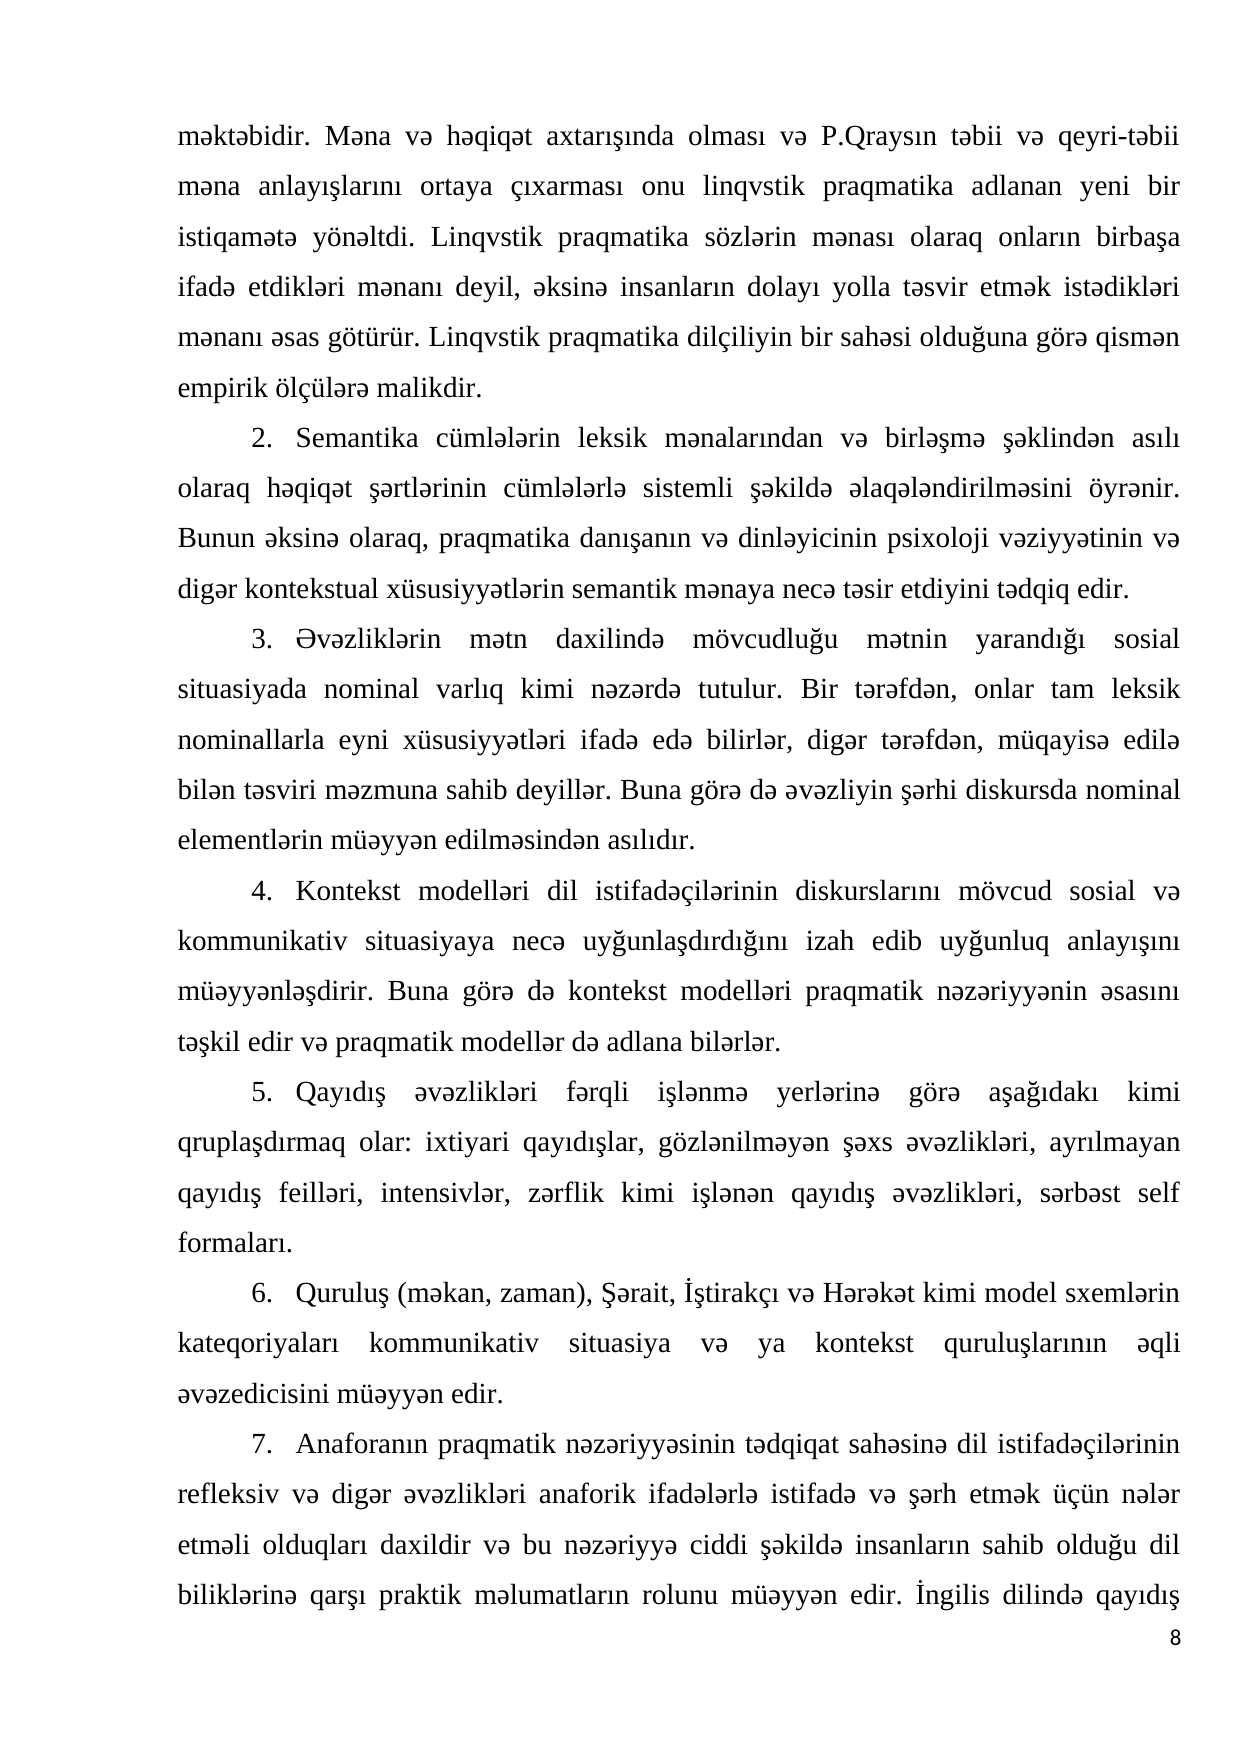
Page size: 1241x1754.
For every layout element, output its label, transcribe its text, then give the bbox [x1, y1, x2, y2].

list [177, 118, 1181, 403]
list Qayıdış əvəzlikləri fərqli işlənmə yerlərinə görə aşağıdakı kimi qruplaşdırmaq olar: ixtiyari qayıdışlar, gözlənilməyən şəxs əvəzlikləri, ayrılmayan qayıdış feilləri, intensivlər, zərflik kimi işlənən qayıdış əvəzlikləri, sərbəst self formaları. [177, 1074, 1181, 1258]
list Kontekst modelləri dil istifadəçilərinin diskurslarını mövcud sosial və kommunikativ situasiyaya necə uyğunlaşdırdığını izah edib uyğunluq anlayışını müəyyənləşdirir. Buna görə də kontekst modelləri praqmatik nəzəriyyənin əsasını təşkil edir və praqmatik modellər də adlana bilərlər. [177, 873, 1181, 1057]
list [177, 1426, 1181, 1611]
list Semantika cümlələrin leksik mənalarından və birləşmə şəklindən asılı olaraq həqiqət şərtlərinin cümlələrlə sistemli şəkildə əlaqələndirilməsini öyrənir. Bunun əksinə olaraq, praqmatika danışanın və dinləyicinin psixoloji vəziyyətinin və digər kontekstual xüsusiyyətlərin semantik mənaya necə təsir etdiyini tədqiq edir. [177, 420, 1181, 604]
list Əvəzliklərin mətn daxilində mövcudluğu mətnin yarandığı sosial situasiyada nominal varlıq kimi nəzərdə tutulur. Bir tərəfdən, onlar tam leksik nominallarla eyni xüsusiyyətləri ifadə edə bilirlər, digər tərəfdən, müqayisə edilə bilən təsviri məzmuna sahib deyillər. Buna görə də əvəzliyin şərhi diskursda nominal elementlərin müəyyən edilməsindən asılıdır. [177, 621, 1181, 856]
list Quruluş (məkan, zaman), Şərait, İştirakçı və Hərəkət kimi model sxemlərin kateqoriyaları kommunikativ situasiya və ya kontekst quruluşlarının əqli əvəzedicisini müəyyən edir. [177, 1275, 1181, 1409]
